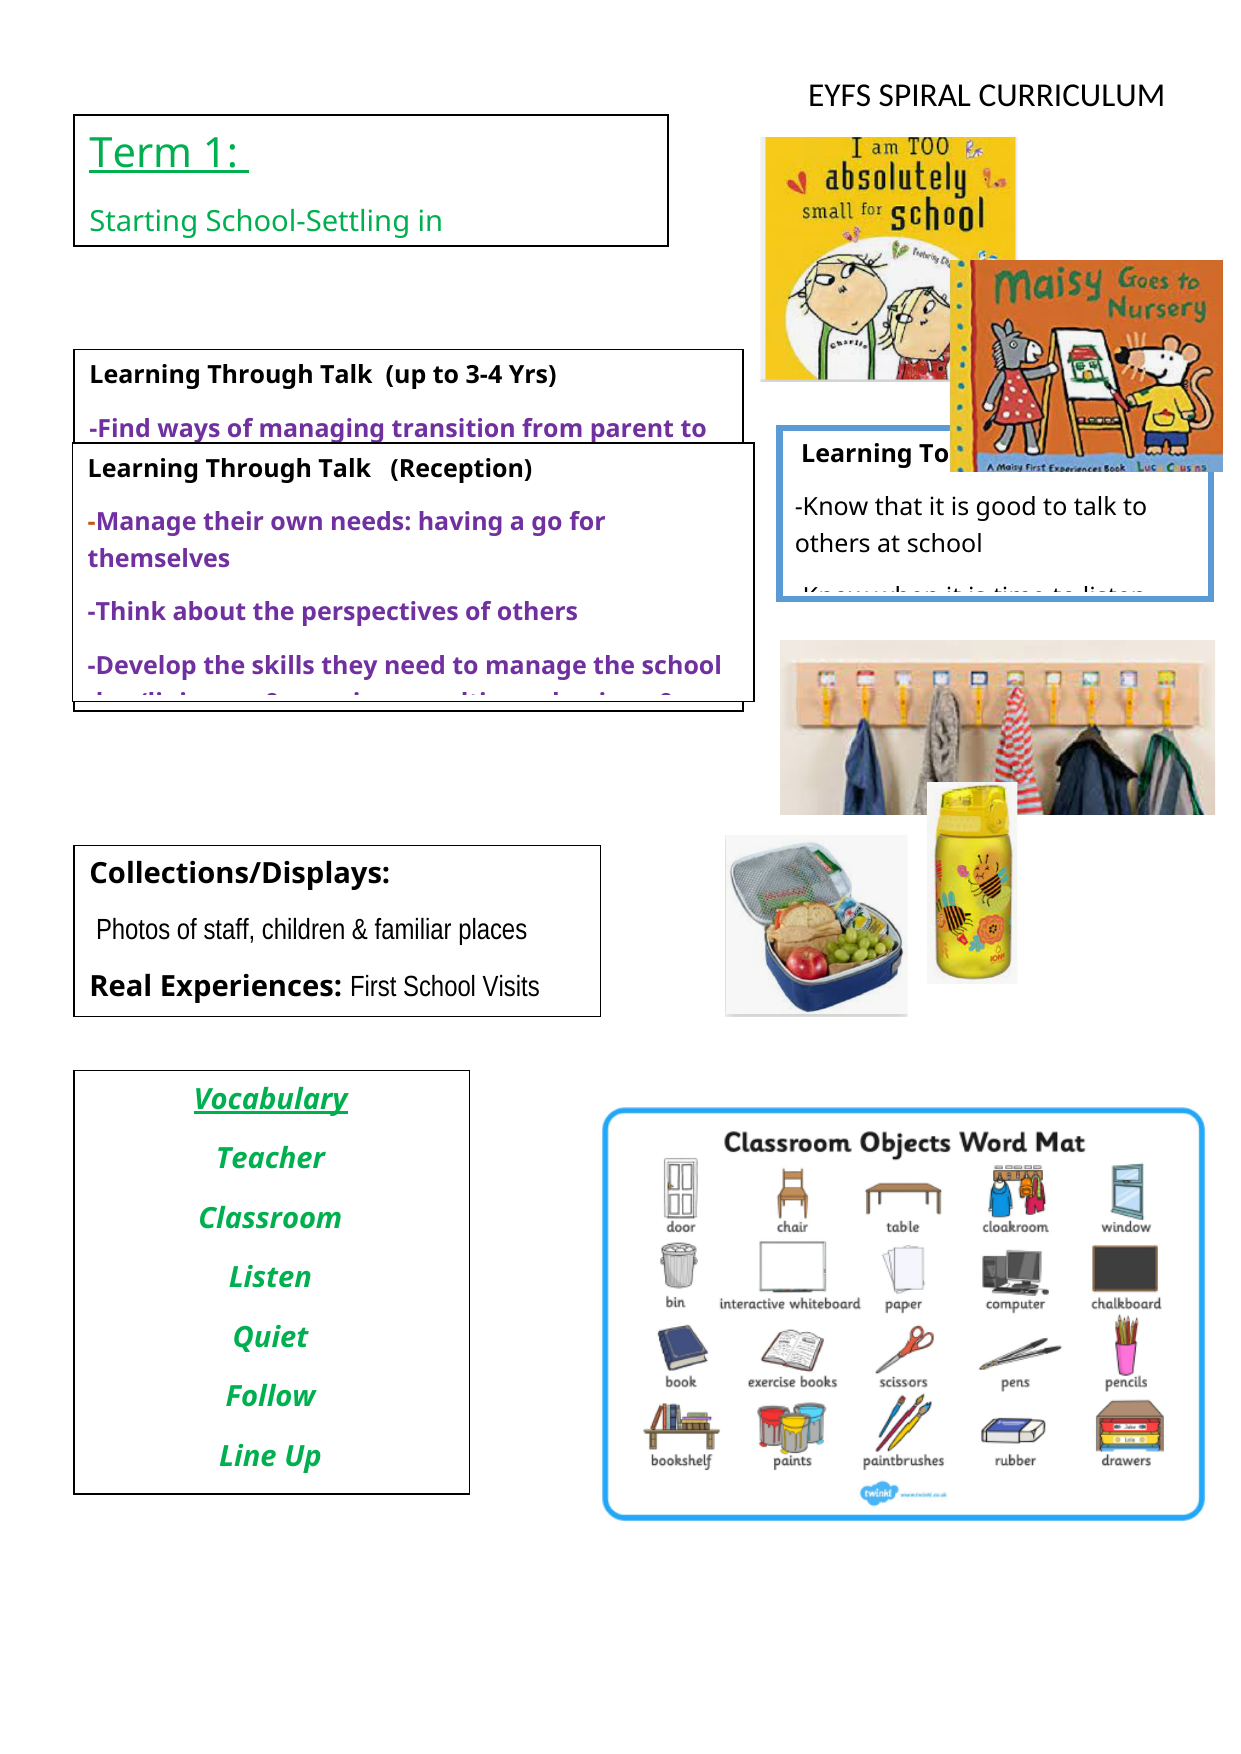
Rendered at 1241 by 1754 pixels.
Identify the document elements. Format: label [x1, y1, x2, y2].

picture [583, 1088, 1222, 1539]
picture [760, 137, 1223, 472]
picture [725, 835, 908, 1017]
picture [780, 640, 1216, 984]
